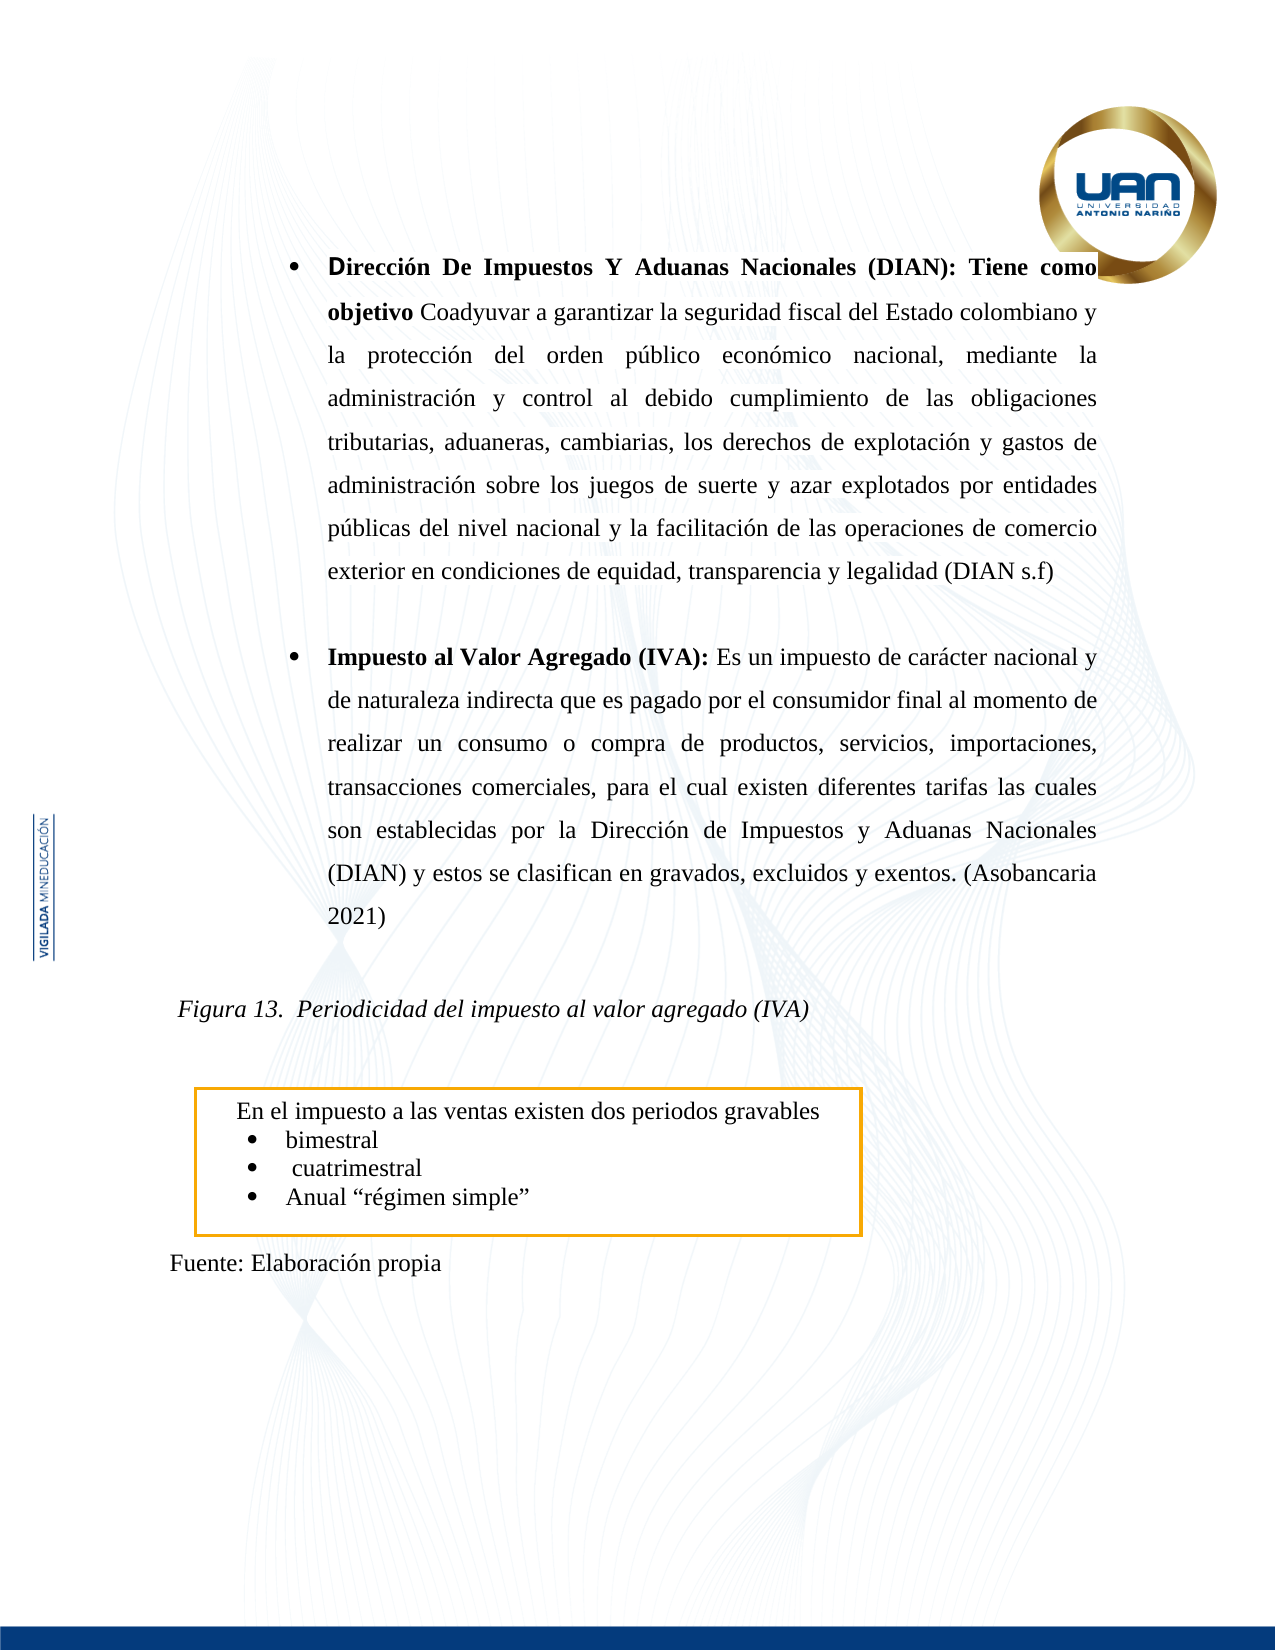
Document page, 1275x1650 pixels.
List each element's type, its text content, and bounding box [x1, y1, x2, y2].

text Fuente: Elaboración propia [169, 1248, 1098, 1277]
list Impuesto al Valor Agregado (IVA): Es un impuesto de carácter nacional y de naturaleza indirecta que es pagado por el consumidor final al momento de realizar un consumo o compra de productos, servicios, importaciones, transacciones comerciales, para el cual existen diferentes tarifas las cuales son establecidas por la Dirección de Impuestos y Aduanas Nacionales (DIAN) y estos se clasifican en gravados, excluidos y exentos. (Asobancaria 2021) [290, 642, 1098, 930]
picture [0, 50, 1275, 1650]
text Figura 13. Periodicidad del impuesto al valor agregado (IVA) [177, 994, 1098, 1023]
list Dirección De Impuestos Y Aduanas Nacionales (DIAN): Tiene como objetivo Coadyuvar a garantizar la seguridad fiscal del Estado colombiano y la protección del orden público económico nacional, mediante la administración y control al debido cumplimiento de las obligaciones tributarias, aduaneras, cambiarias, los derechos de explotación y gastos de administración sobre los juegos de suerte y azar explotados por entidades públicas del nivel nacional y la facilitación de las operaciones de comercio exterior en condiciones de equidad, transparencia y legalidad (DIAN s.f) [290, 249, 1098, 585]
